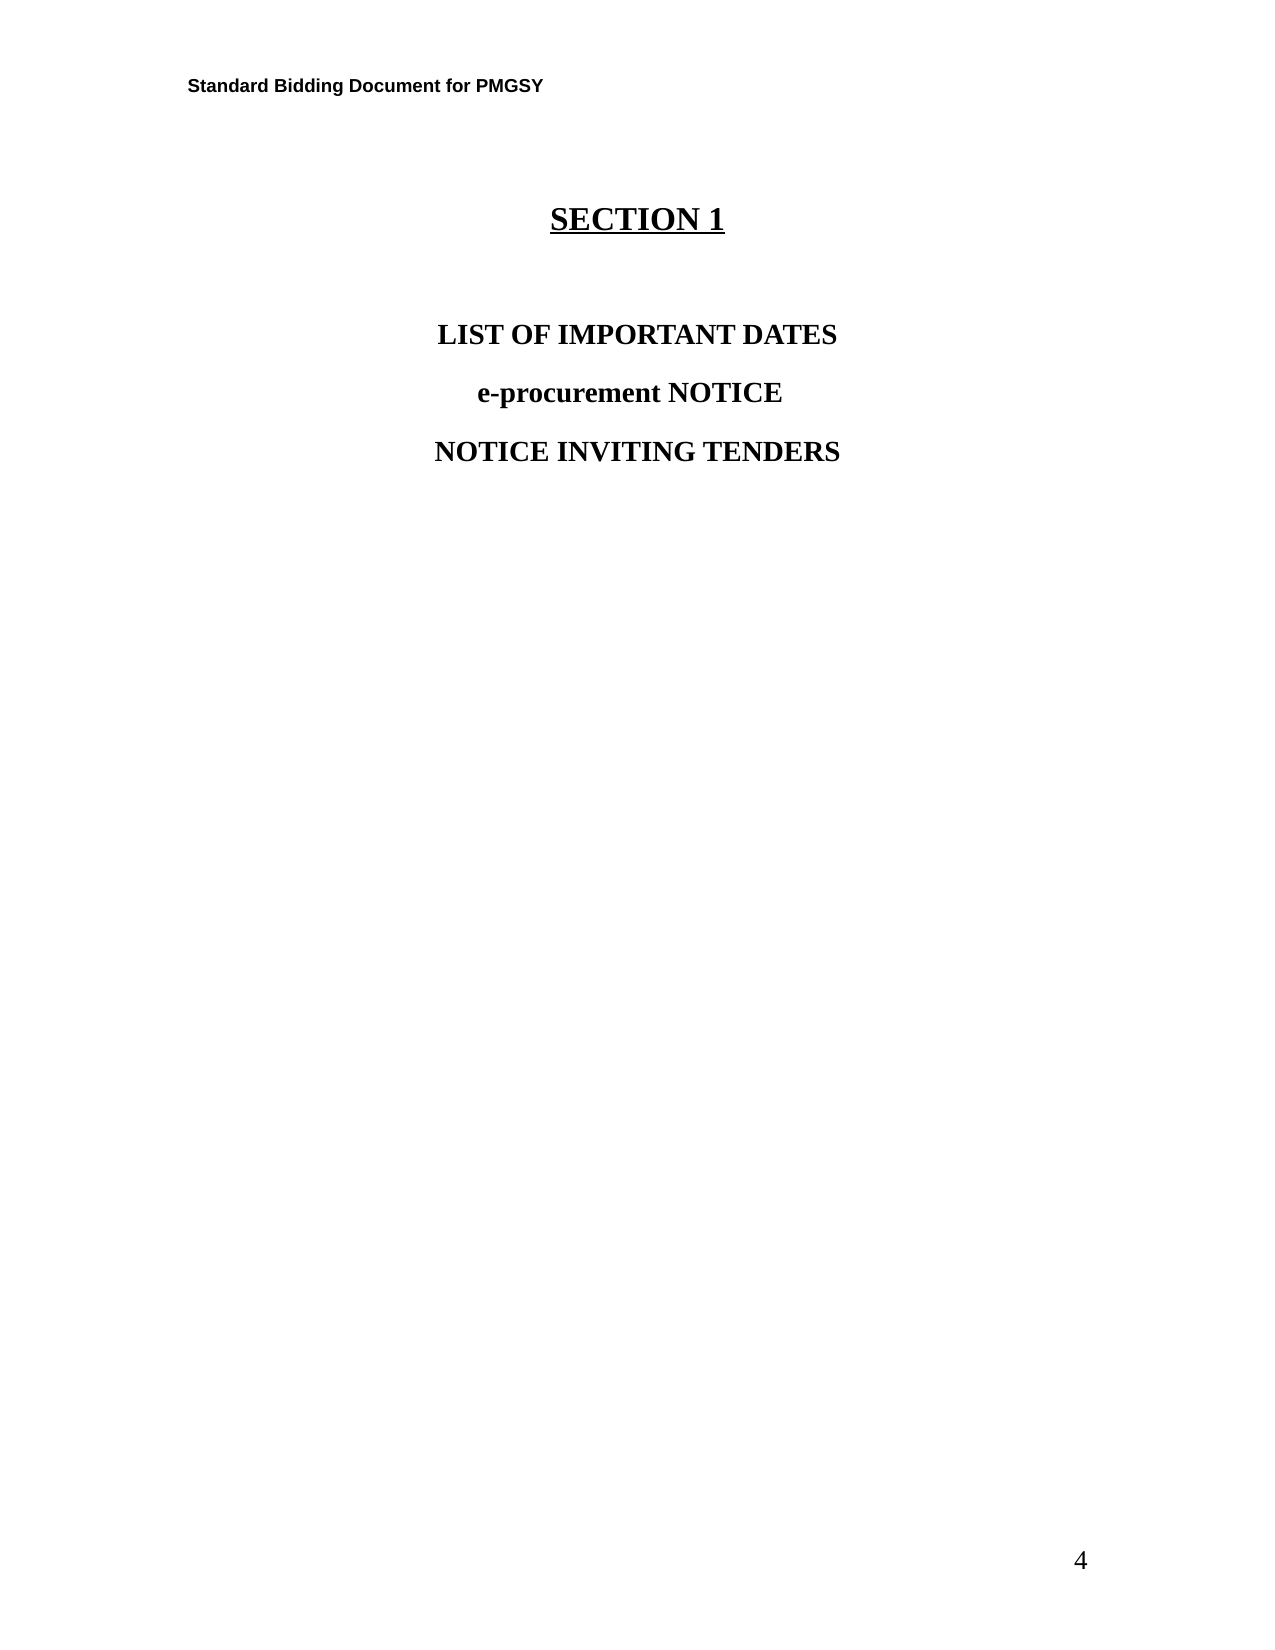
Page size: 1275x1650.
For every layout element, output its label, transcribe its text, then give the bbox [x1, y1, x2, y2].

subtitle NOTICE INVITING TENDERS [187, 434, 1087, 467]
subtitle LIST OF IMPORTANT DATES [187, 317, 1087, 350]
subtitle SECTION 1 [187, 199, 1087, 237]
subtitle e-procurement NOTICE [309, 375, 1087, 409]
